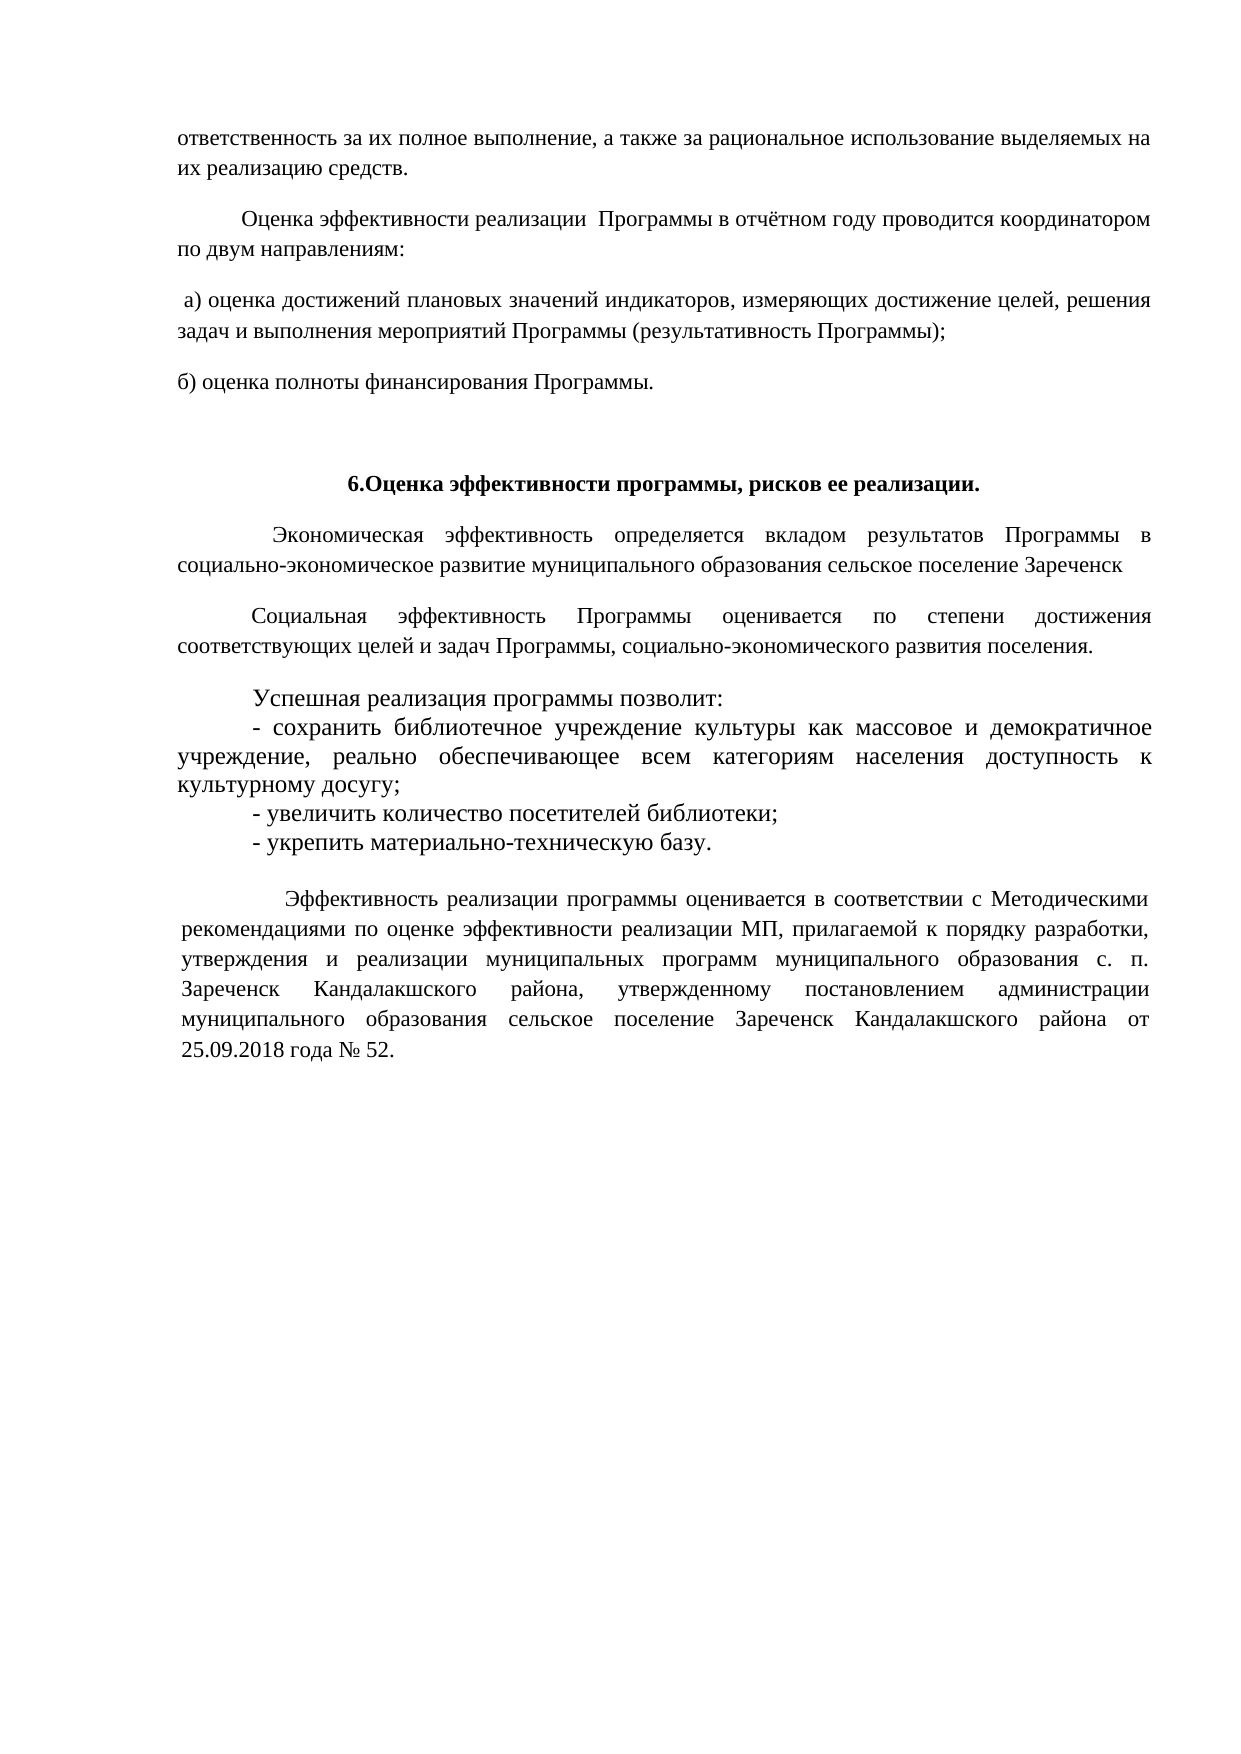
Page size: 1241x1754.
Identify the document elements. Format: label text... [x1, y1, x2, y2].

text Эффективность реализации программы оценивается в соответствии с Методическими рекомендациями по оценке эффективности реализации МП, прилагаемой к порядку разработки, утверждения и реализации муниципальных программ муниципального образования с. п. Зареченск Кандалакшского района, утвержденному постановлением администрации муниципального образования сельское поселение Зареченск Кандалакшского района от 25.09.2018 года № 52. [181, 884, 1151, 1062]
text б) оценка полноты финансирования Программы. [177, 368, 1153, 394]
text - увеличить количество посетителей библиотеки; [177, 798, 1153, 827]
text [177, 124, 1153, 181]
text Успешная реализация программы позволит: [177, 683, 1153, 712]
text Экономическая эффективность определяется вкладом результатов Программы в социально-экономическое развитие муниципального образования сельское поселение Зареченск [177, 521, 1153, 577]
text а) оценка достижений плановых значений индикаторов, измеряющих достижение целей, решения задач и выполнения мероприятий Программы (результативность Программы); [177, 286, 1153, 343]
text Оценка эффективности реализации Программы в отчётном году проводится координатором по двум направлениям: [177, 205, 1153, 262]
text - укрепить материально-техническую базу. [177, 827, 1153, 856]
text Социальная эффективность Программы оценивается по степени достижения соответствующих целей и задач Программы, социально-экономического развития поселения. [177, 602, 1153, 659]
text 6.Оценка эффективности программы, рисков ее реализации. [177, 470, 1151, 496]
text - сохранить библиотечное учреждение культуры как массовое и демократичное учреждение, реально обеспечивающее всем категориям населения доступность к культурному досугу; [177, 712, 1153, 798]
